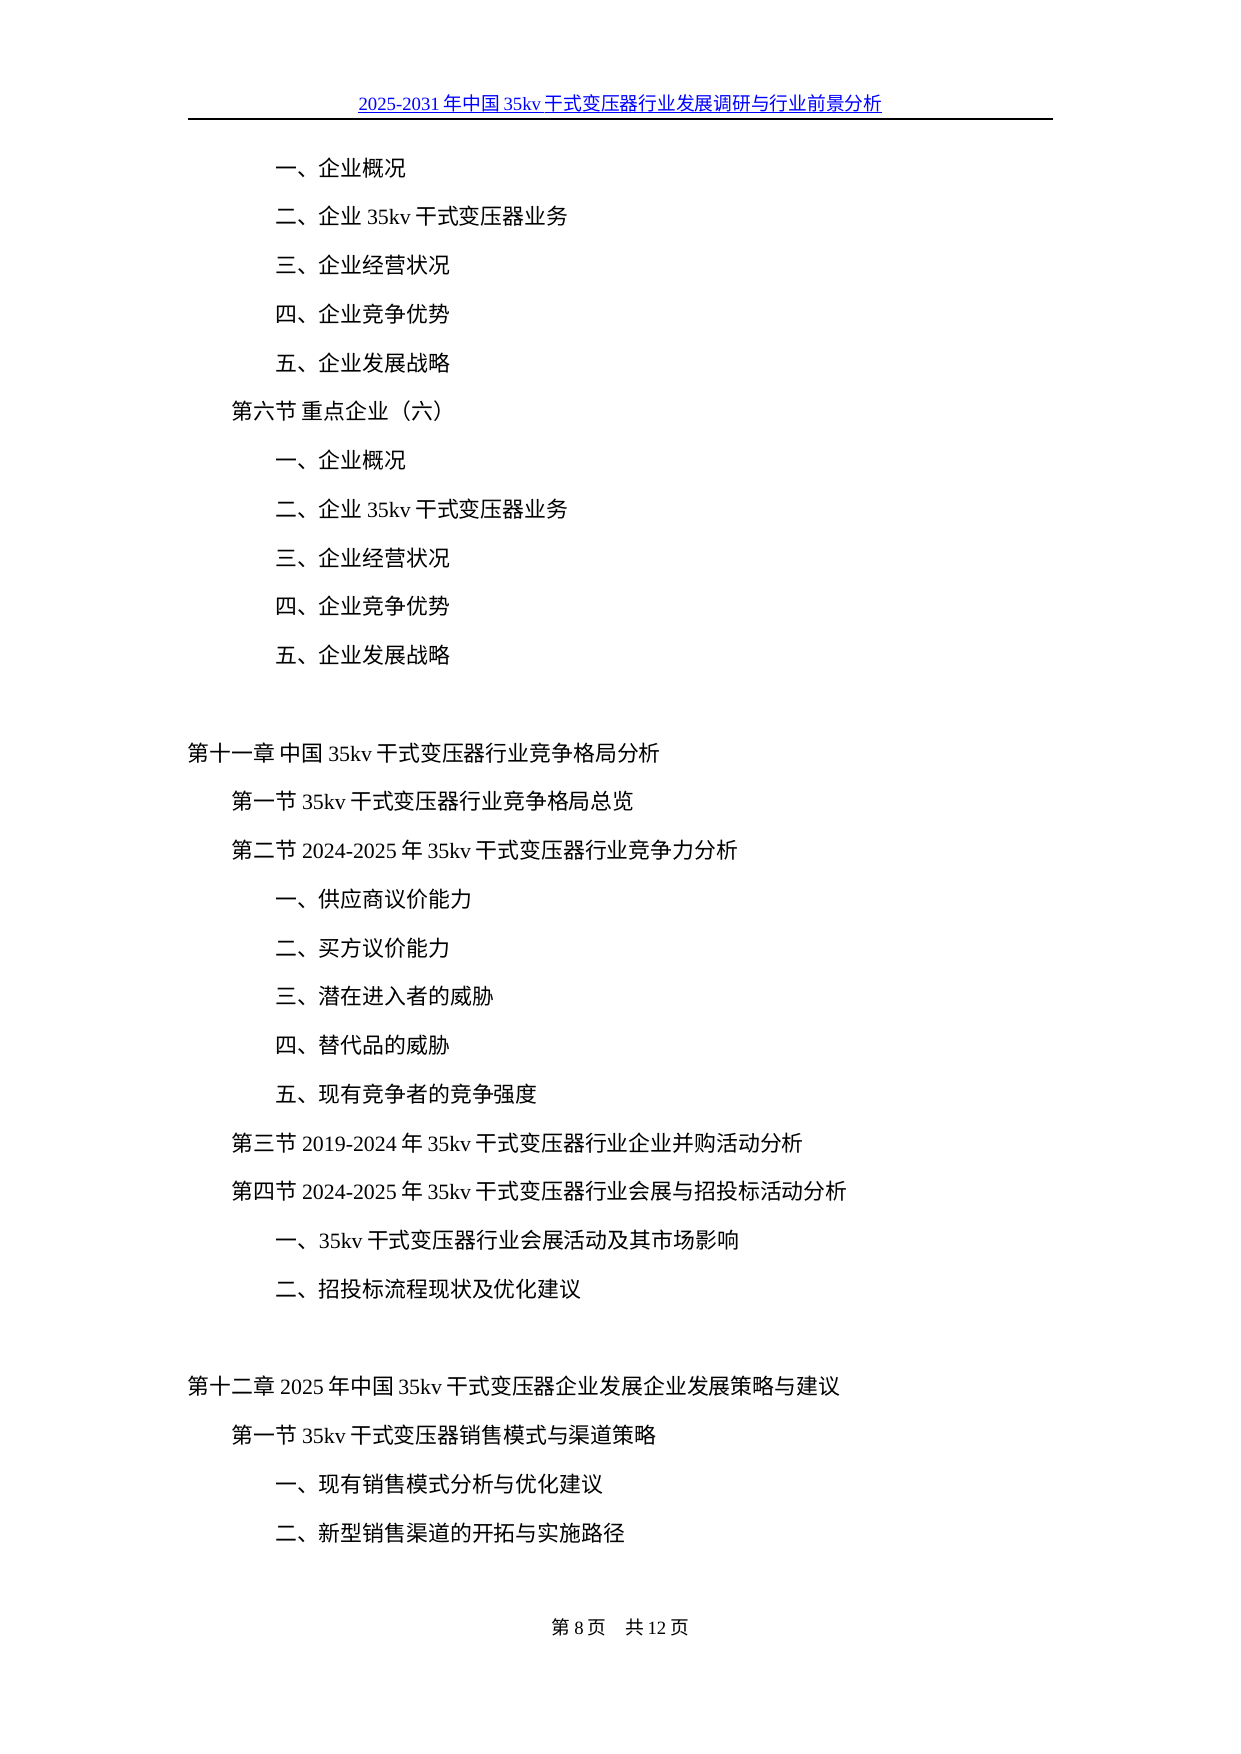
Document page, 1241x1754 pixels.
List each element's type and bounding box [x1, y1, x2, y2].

text [187, 150, 1053, 1548]
